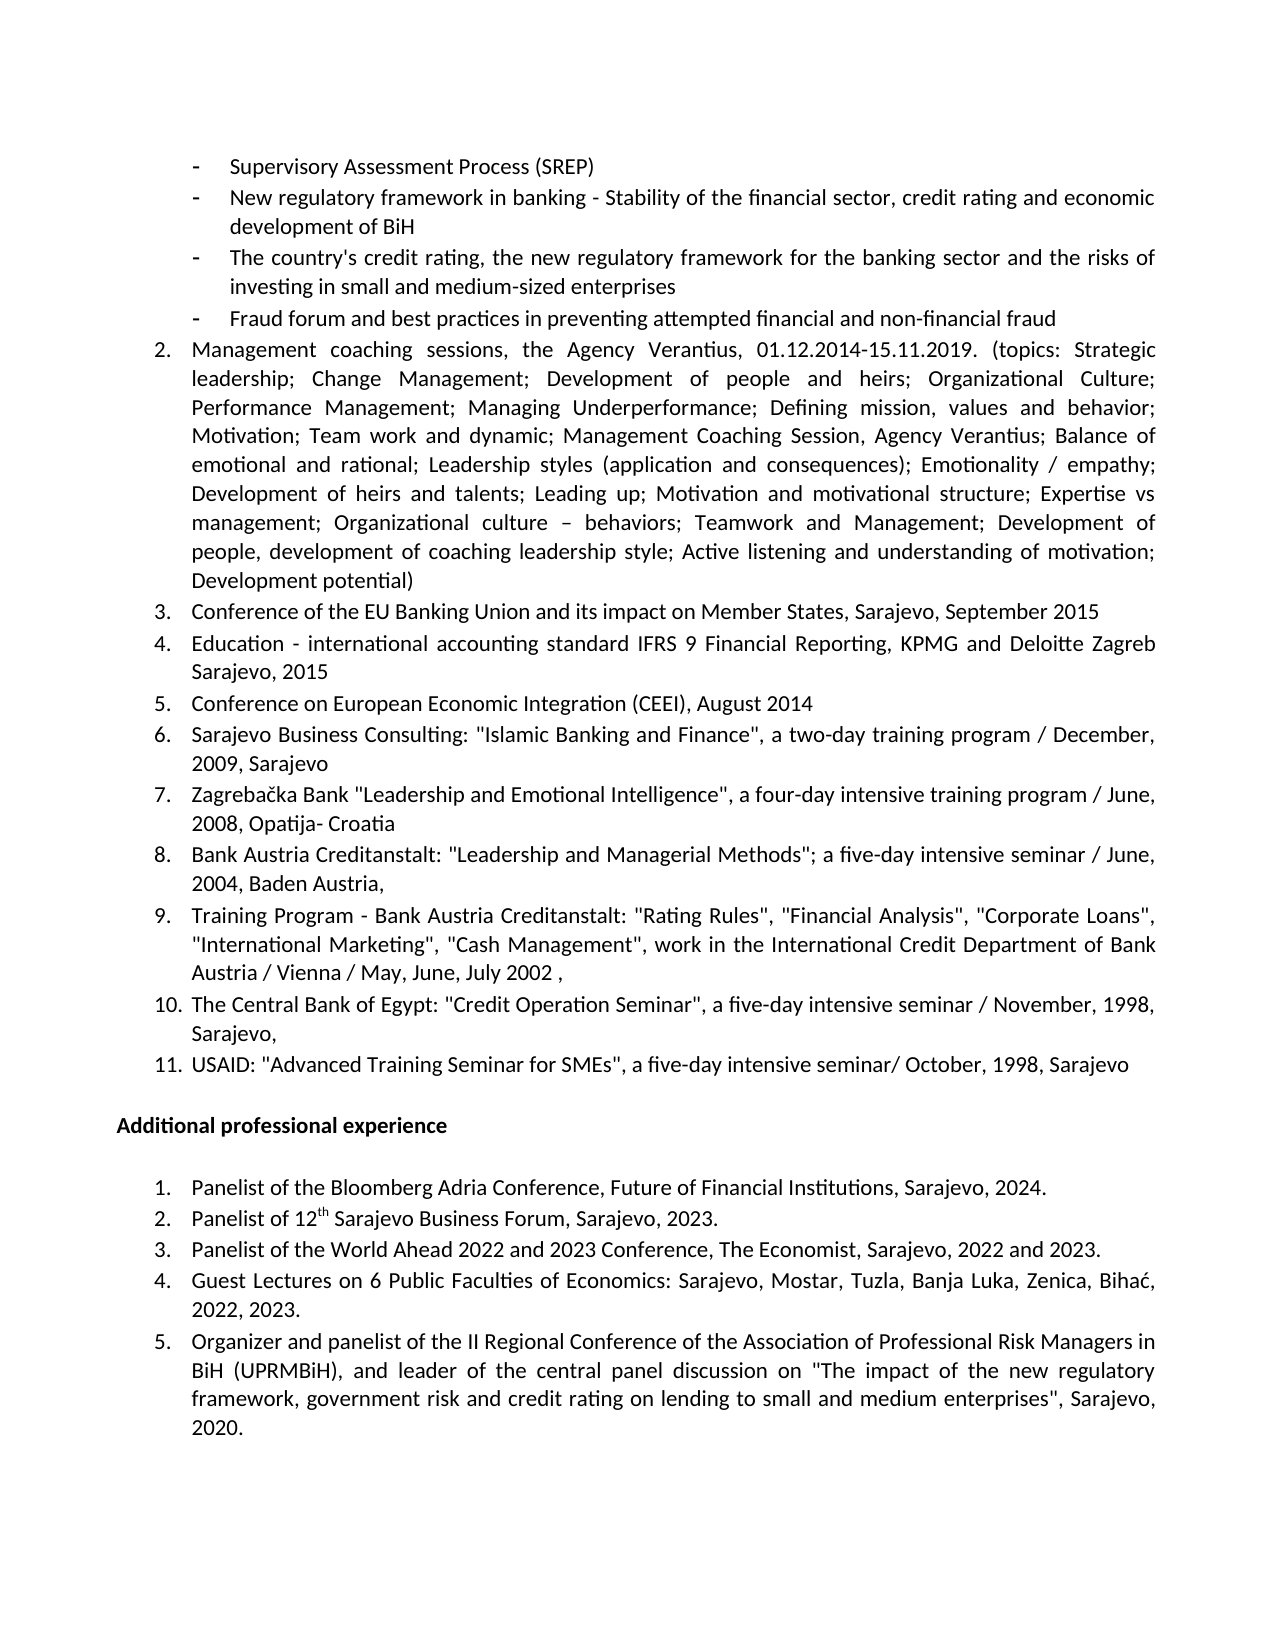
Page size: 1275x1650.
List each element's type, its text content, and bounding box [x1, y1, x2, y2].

list Zagrebačka Bank "Leadership and Emotional Intelligence", a four-day intensive training program / June, 2008, Opatija- Croatia [154, 780, 1157, 837]
list Panelist of the World Ahead 2022 and 2023 Conference, The Economist, Sarajevo, 2022 and 2023. [154, 1235, 1157, 1263]
list Supervisory Assessment Process (SREP) [192, 152, 1157, 180]
list Sarajevo Business Consulting: "Islamic Banking and Finance", a two-day training program / December, 2009, Sarajevo [154, 720, 1157, 777]
list The Central Bank of Egypt: "Credit Operation Seminar", a five-day intensive seminar / November, 1998, Sarajevo, [154, 990, 1157, 1047]
list Organizer and panelist of the II Regional Conference of the Association of Professional Risk Managers in BiH (UPRMBiH), and leader of the central panel discussion on "The impact of the new regulatory framework, government risk and credit rating on lending to small and medium enterprises", Sarajevo, 2020. [154, 1327, 1157, 1441]
list Panelist of the Bloomberg Adria Conference, Future of Financial Institutions, Sarajevo, 2024. [154, 1173, 1157, 1201]
list Management coaching sessions, the Agency Verantius, 01.12.2014-15.11.2019. (topics: Strategic leadership; Change Management; Development of people and heirs; Organizational Culture; Performance Management; Managing Underperformance; Defining mission, values and behavior; Motivation; Team work and dynamic; Management Coaching Session, Agency Verantius; Balance of emotional and rational; Leadership styles (application and consequences); Emotionality / empathy; Development of heirs and talents; Leading up; Motivation and motivational structure; Expertise vs management; Organizational culture – behaviors; Teamwork and Management; Development of people, development of coaching leadership style; Active listening and understanding of motivation; Development potential) [154, 335, 1157, 594]
list Bank Austria Creditanstalt: "Leadership and Managerial Methods"; a five-day intensive seminar / June, 2004, Baden Austria, [154, 841, 1157, 897]
list Education - international accounting standard IFRS 9 Financial Reporting, KPMG and Deloitte Zagreb Sarajevo, 2015 [154, 629, 1157, 686]
list Panelist of 12th Sarajevo Business Forum, Sarajevo, 2023. [154, 1204, 1157, 1232]
list USAID: "Advanced Training Seminar for SMEs", a five-day intensive seminar/ October, 1998, Sarajevo [154, 1050, 1157, 1078]
list Fraud forum and best practices in preventing attempted financial and non-financial fraud [192, 304, 1157, 332]
list The country's credit rating, the new regulatory framework for the banking sector and the risks of investing in small and medium-sized enterprises [192, 243, 1157, 300]
text Additional professional experience [116, 1112, 771, 1140]
list Training Program - Bank Austria Creditanstalt: "Rating Rules", "Financial Analysis", "Corporate Loans", "International Marketing", "Cash Management", work in the International Credit Department of Bank Austria / Vienna / May, June, July 2002 , [154, 901, 1157, 987]
list Guest Lectures on 6 Public Faculties of Economics: Sarajevo, Mostar, Tuzla, Banja Luka, Zenica, Bihać, 2022, 2023. [154, 1267, 1157, 1323]
list Conference of the EU Banking Union and its impact on Member States, Sarajevo, September 2015 [154, 597, 1157, 625]
list Conference on European Economic Integration (CEEI), August 2014 [154, 689, 1157, 717]
list New regulatory framework in banking - Stability of the financial sector, credit rating and economic development of BiH [192, 183, 1157, 240]
